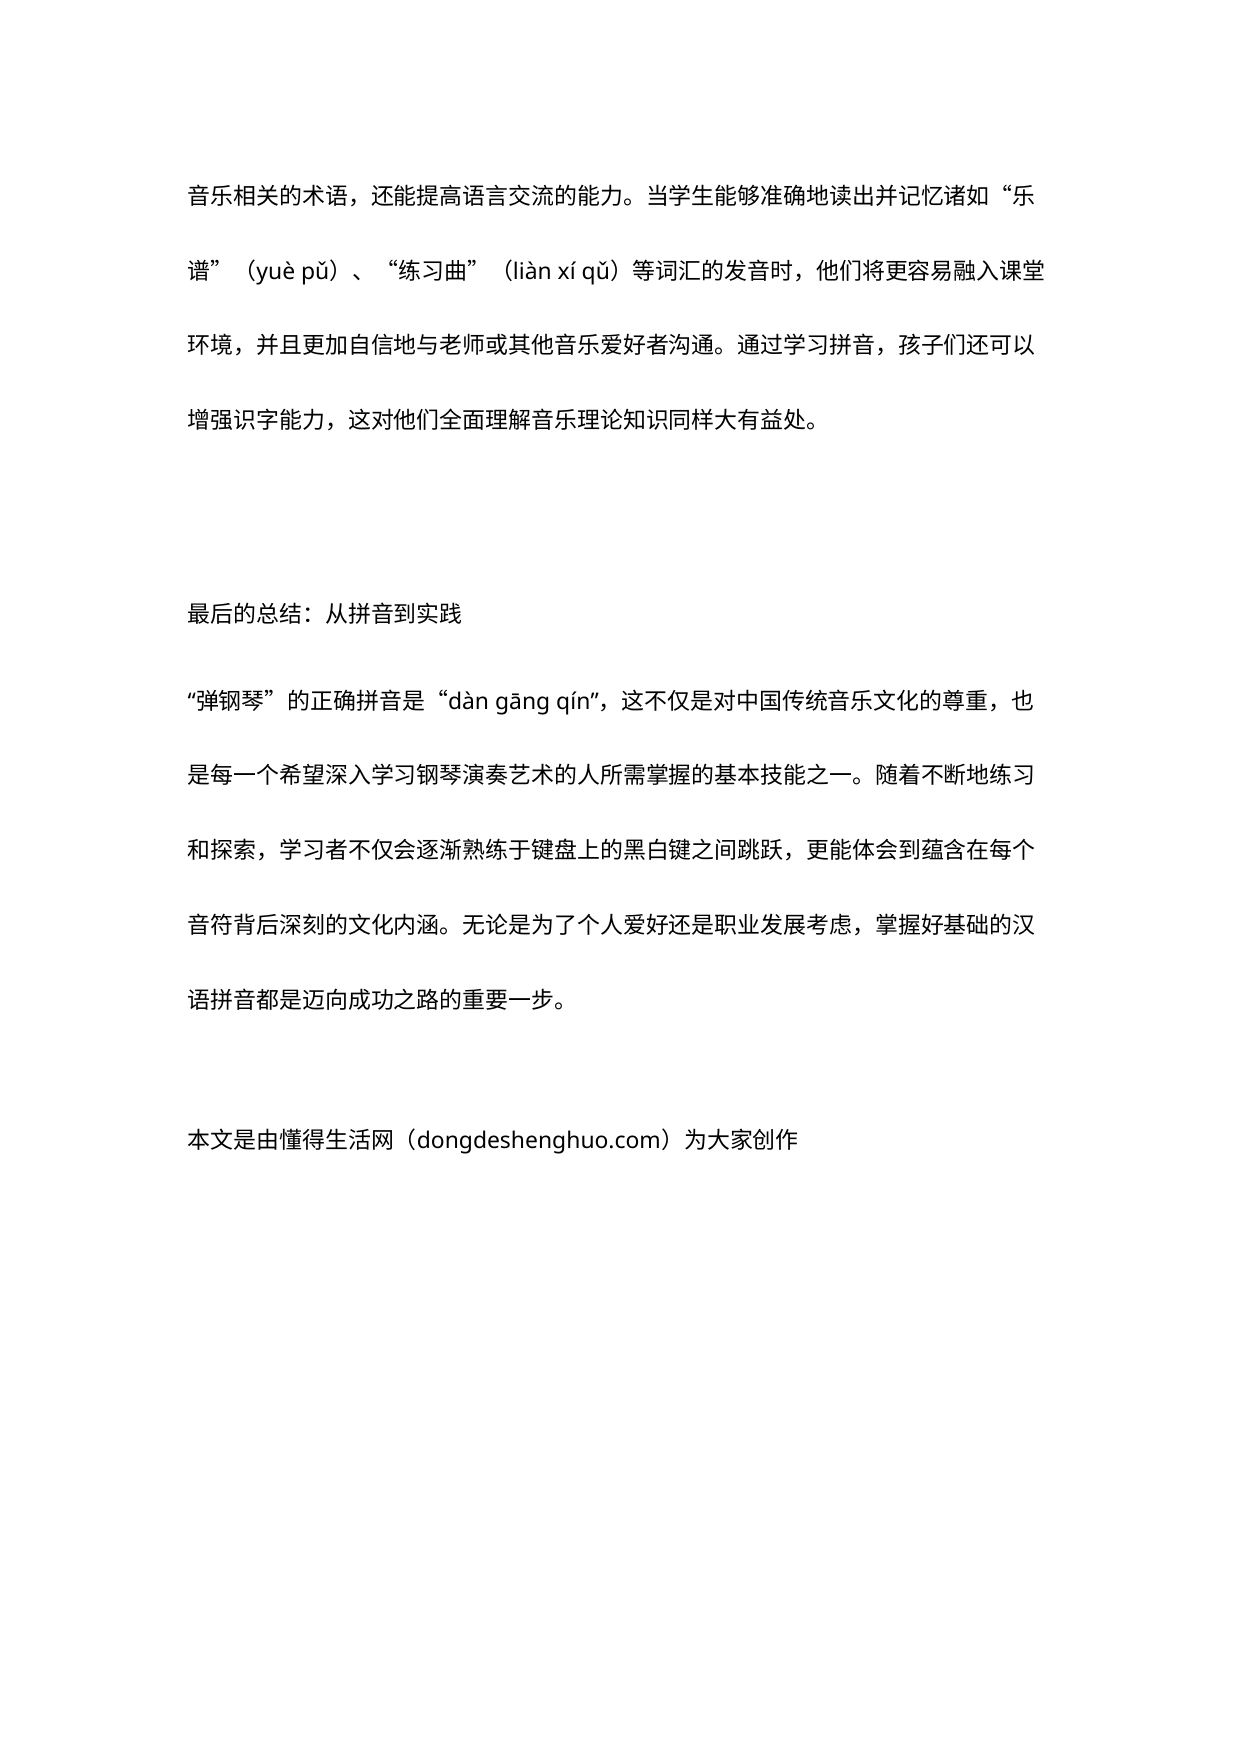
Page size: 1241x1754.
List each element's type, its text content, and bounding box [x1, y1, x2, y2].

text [187, 162, 1053, 451]
text 最后的总结：从拼音到实践 [187, 580, 1053, 645]
text 本文是由懂得生活网（dongdeshenghuo.com）为大家创作 [187, 1106, 1053, 1171]
text “弹钢琴”的正确拼音是“dàn gāng qín”，这不仅是对中国传统音乐文化的尊重，也是每一个希望深入学习钢琴演奏艺术的人所需掌握的基本技能之一。随着不断地练习和探索，学习者不仅会逐渐熟练于键盘上的黑白键之间跳跃，更能体会到蕴含在每个音符背后深刻的文化内涵。无论是为了个人爱好还是职业发展考虑，掌握好基础的汉语拼音都是迈向成功之路的重要一步。 [187, 667, 1053, 1031]
